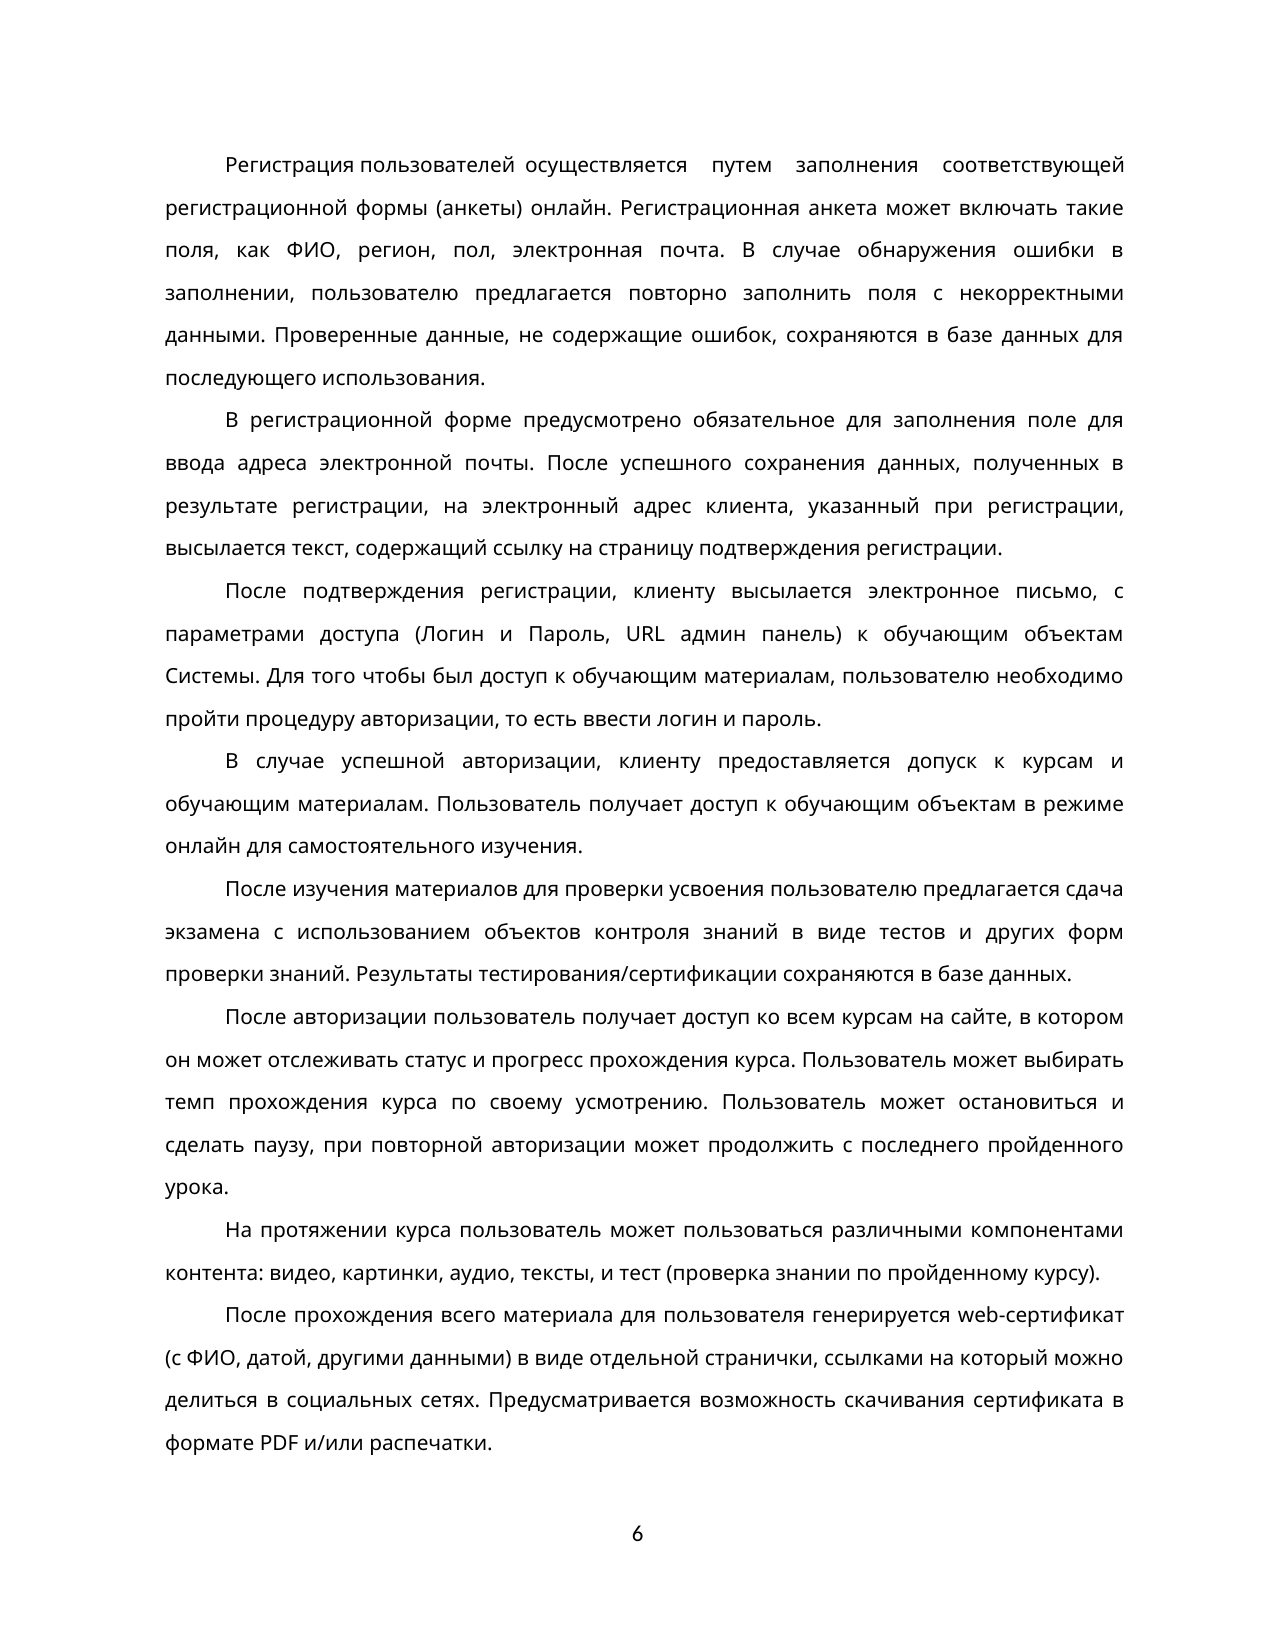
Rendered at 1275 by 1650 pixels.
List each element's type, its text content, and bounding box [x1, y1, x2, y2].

text После подтверждения регистрации, клиенту высылается электронное письмо, с параметрами доступа (Логин и Пароль, URL админ панель) к обучающим объектам Системы. Для того чтобы был доступ к обучающим материалам, пользователю необходимо пройти процедуру авторизации, то есть ввести логин и пароль. [165, 576, 1125, 732]
text На протяжении курса пользователь может пользоваться различными компонентами контента: видео, картинки, аудио, тексты, и тест (проверка знании по пройденному курсу). [165, 1215, 1125, 1286]
text В регистрационной форме предусмотрено обязательное для заполнения поле для ввода адреса электронной почты. После успешного сохранения данных, полученных в результате регистрации, на электронный адрес клиента, указанный при регистрации, высылается текст, содержащий ссылку на страницу подтверждения регистрации. [165, 406, 1125, 562]
text После изучения материалов для проверки усвоения пользователю предлагается сдача экзамена с использованием объектов контроля знаний в виде тестов и других форм проверки знаний. Результаты тестирования/сертификации сохраняются в базе данных. [165, 874, 1125, 988]
text Регистрация пользователей осуществляется путем заполнения соответствующей регистрационной формы (анкеты) онлайн. Регистрационная анкета может включать такие поля, как ФИО, регион, пол, электронная почта. В случае обнаружения ошибки в заполнении, пользователю предлагается повторно заполнить поля с некорректными данными. Проверенные данные, не содержащие ошибок, сохраняются в базе данных для последующего использования. [165, 150, 1125, 391]
text После авторизации пользователь получает доступ ко всем курсам на сайте, в котором он может отслеживать статус и прогресс прохождения курса. Пользователь может выбирать темп прохождения курса по своему усмотрению. Пользователь может остановиться и сделать паузу, при повторной авторизации может продолжить с последнего пройденного урока. [165, 1002, 1125, 1201]
text В случае успешной авторизации, клиенту предоставляется допуск к курсам и обучающим материалам. Пользователь получает доступ к обучающим объектам в режиме онлайн для самостоятельного изучения. [165, 746, 1125, 860]
text После прохождения всего материала для пользователя генерируется web-сертификат (с ФИО, датой, другими данными) в виде отдельной странички, ссылками на который можно делиться в социальных сетях. Предусматривается возможность скачивания сертификата в формате PDF и/или распечатки. [165, 1300, 1125, 1457]
